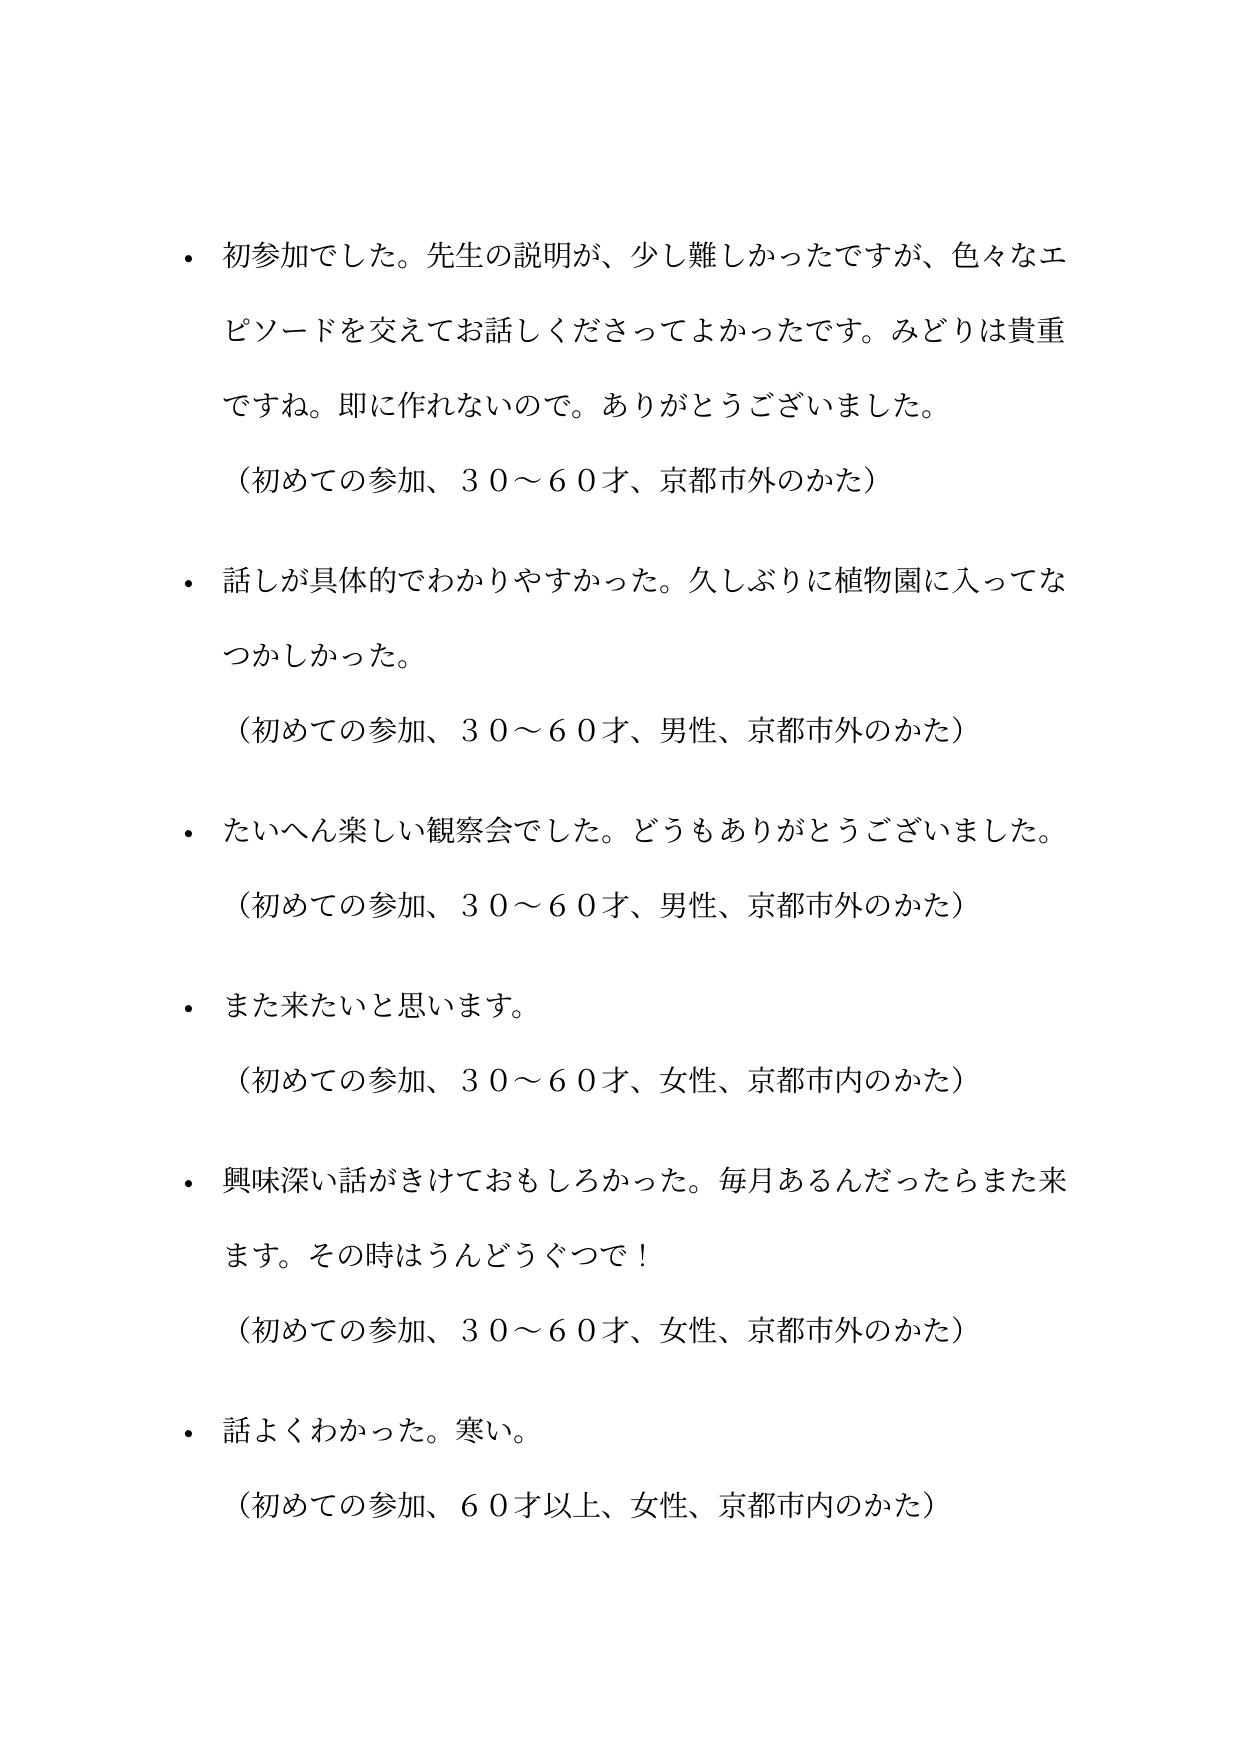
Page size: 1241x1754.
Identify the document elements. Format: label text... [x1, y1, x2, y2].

list たいへん楽しい観察会でした。どうもありがとうございました。 （初めての参加、３０～６０才、男性、京都市外のかた） [185, 792, 1092, 942]
list 話しが具体的でわかりやすかった。久しぶりに植物園に入ってなつかしかった。 （初めての参加、３０～６０才、男性、京都市外のかた） [185, 542, 1092, 767]
list 初参加でした。先生の説明が、少し難しかったですが、色々なエピソードを交えてお話しくださってよかったです。みどりは貴重ですね。即に作れないので。ありがとうございました。 （初めての参加、３０～６０才、京都市外のかた） [185, 217, 1092, 517]
list 話よくわかった。寒い。 （初めての参加、６０才以上、女性、京都市内のかた） [185, 1392, 1092, 1542]
list また来たいと思います。 （初めての参加、３０～６０才、女性、京都市内のかた） [185, 967, 1092, 1117]
list 興味深い話がきけておもしろかった。毎月あるんだったらまた来ます。その時はうんどうぐつで！ （初めての参加、３０～６０才、女性、京都市外のかた） [185, 1142, 1092, 1367]
